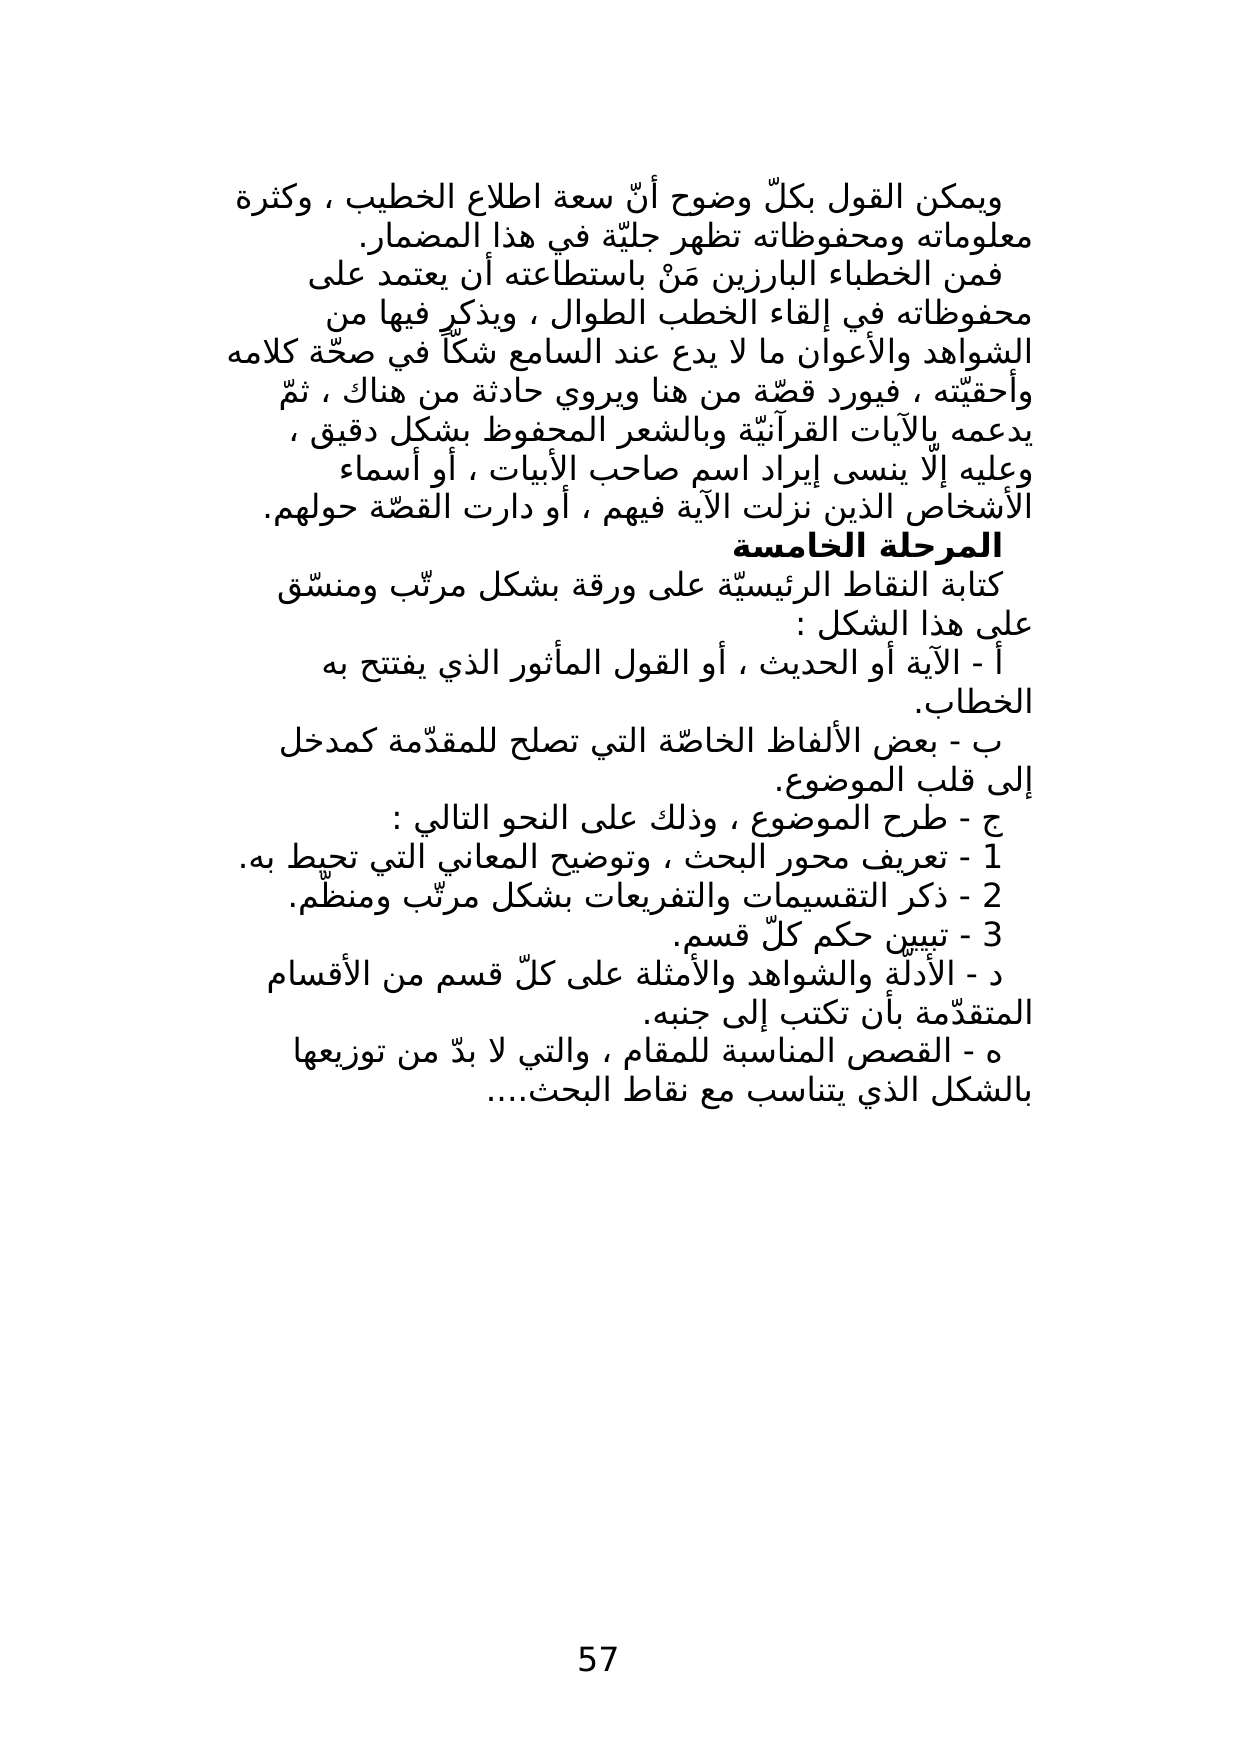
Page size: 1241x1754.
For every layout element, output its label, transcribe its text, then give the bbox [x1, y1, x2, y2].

text فمن الخطباء البارزين مَنْ باستطاعته أن يعتمد على محفوظاته في إلقاء الخطب الطوال ، ويذكر فيها من الشواهد والأعوان ما لا يدع عند السامع شكّاً في صحّة كلامه وأحقيّته ، فيورد قصّة من هنا ويروي حادثة من هناك ، ثمّ يدعمه بالآيات القرآنيّة وبالشعر المحفوظ بشكل دقيق ، وعليه إلّا ينسى إيراد اسم صاحب الأبيات ، أو أسماء الأشخاص الذين نزلت الآية فيهم ، أو دارت القصّة حولهم. [222, 255, 1033, 527]
text 1 - تعريف محور البحث ، وتوضيح المعاني التي تحيط به. [222, 838, 1033, 877]
text ويمكن القول بكلّ وضوح أنّ سعة اطلاع الخطيب ، وكثرة معلوماته ومحفوظاته تظهر جليّة في هذا المضمار. [222, 177, 1033, 255]
text ه - القصص المناسبة للمقام ، والتي لا بدّ من توزيعها بالشكل الذي يتناسب مع نقاط البحث.... [222, 1032, 1033, 1110]
text 2 - ذكر التقسيمات والتفريعات بشكل مرتّب ومنظّم. [222, 877, 1033, 915]
text ب - بعض الألفاظ الخاصّة التي تصلح للمقدّمة كمدخل إلى قلب الموضوع. [222, 721, 1033, 799]
text ج - طرح الموضوع ، وذلك على النحو التالي : [222, 799, 1033, 838]
text أ - الآية أو الحديث ، أو القول المأثور الذي يفتتح به الخطاب. [222, 643, 1033, 721]
text 3 - تبيين حكم كلّ قسم. [222, 915, 1033, 954]
text كتابة النقاط الرئيسيّة على ورقة بشكل مرتّب ومنسّق على هذا الشكل : [222, 566, 1033, 643]
text المرحلة الخامسة [222, 527, 1033, 566]
text د - الأدلّة والشواهد والأمثلة على كلّ قسم من الأقسام المتقدّمة بأن تكتب إلى جنبه. [222, 954, 1033, 1032]
